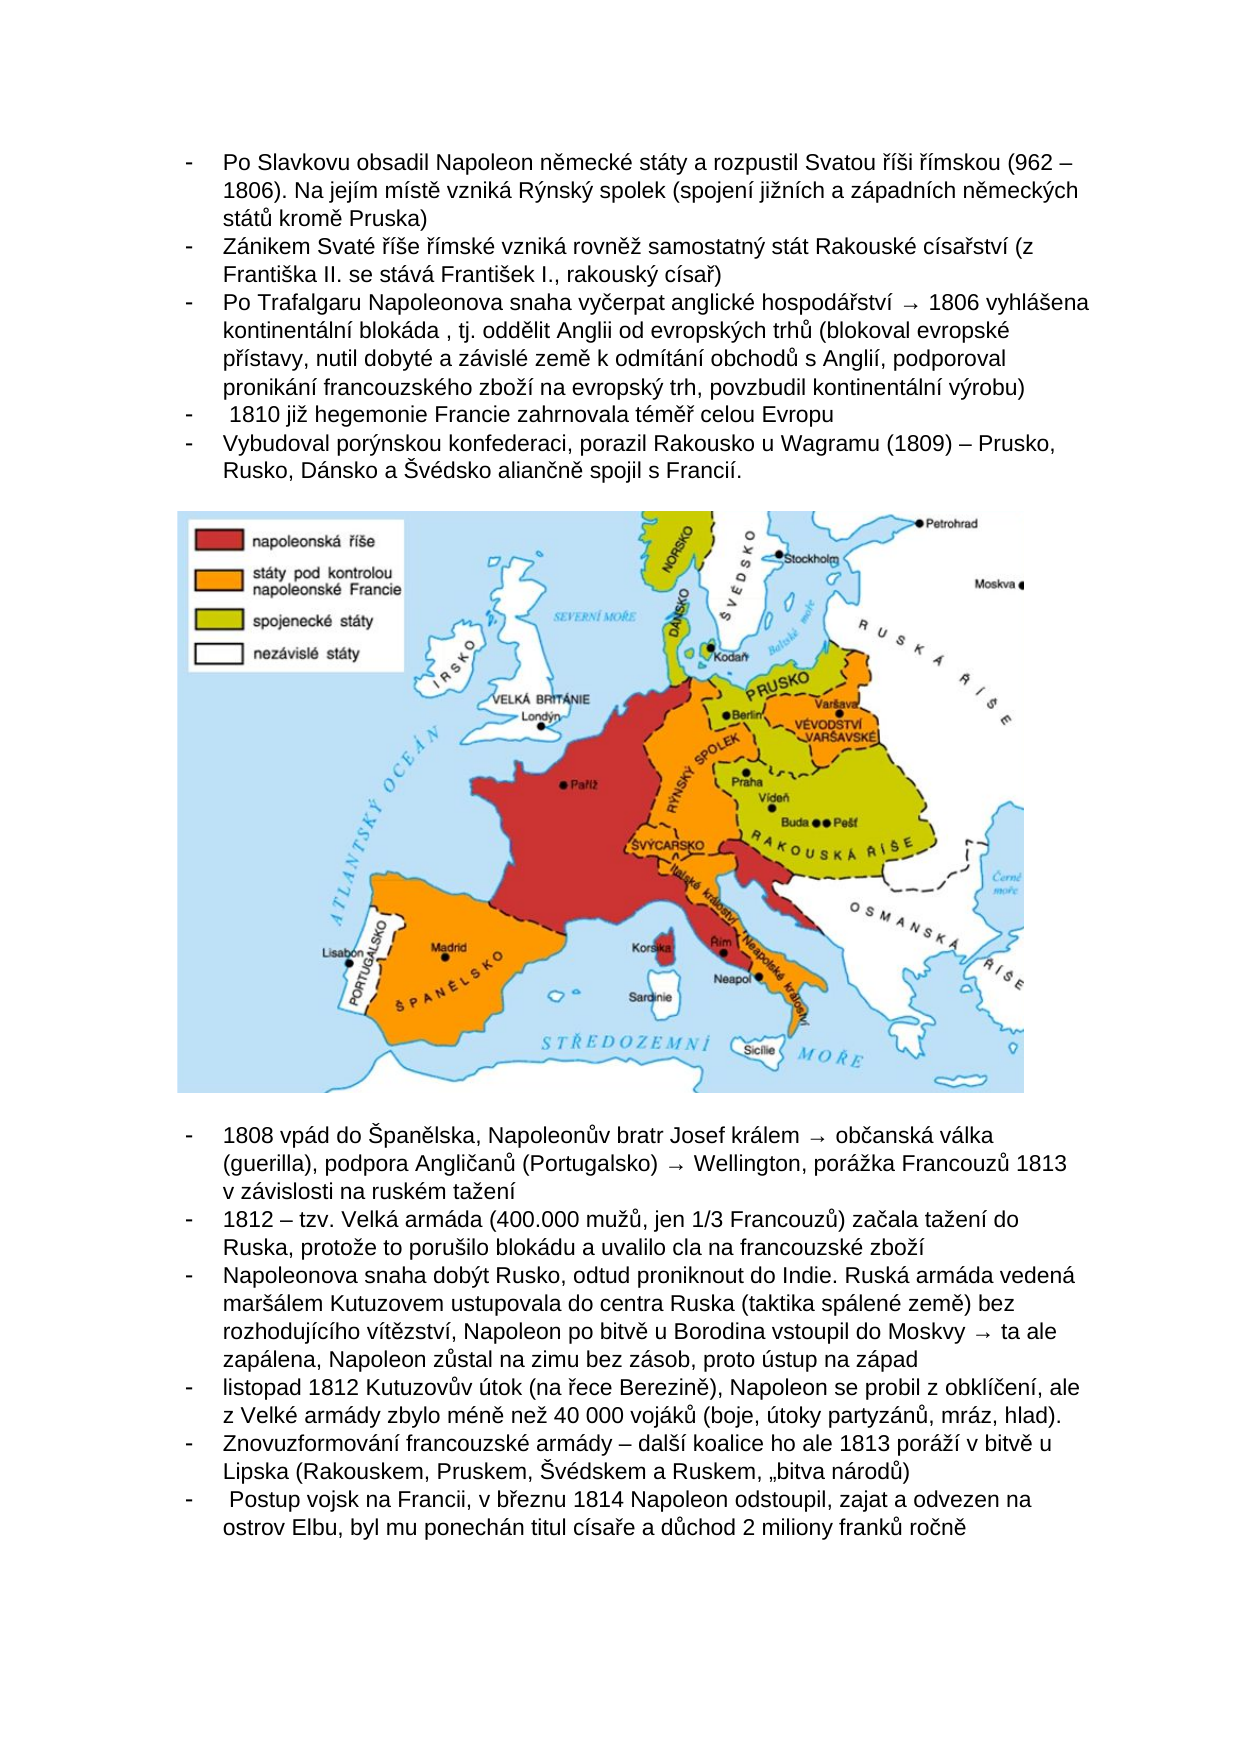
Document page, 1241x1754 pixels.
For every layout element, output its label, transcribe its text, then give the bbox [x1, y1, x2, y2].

list Postup vojsk na Francii, v březnu 1814 Napoleon odstoupil, zajat a odvezen na ostrov Elbu, byl mu ponechán titul císaře a důchod 2 miliony franků ročně [185, 1485, 1093, 1541]
list Po Slavkovu obsadil Napoleon německé státy a rozpustil Svatou říši římskou (962 – 1806). Na jejím místě vzniká Rýnský spolek (spojení jižních a západních německých států kromě Pruska) [185, 148, 1093, 232]
list Zánikem Svaté říše římské vzniká rovněž samostatný stát Rakouské císařství (z Františka II. se stává František I., rakouský císař) [185, 232, 1093, 288]
list Znovuzformování francouzské armády – další koalice ho ale 1813 poráží v bitvě u Lipska (Rakouskem, Pruskem, Švédskem a Ruskem, „bitva národů) [185, 1429, 1093, 1485]
picture [177, 511, 1024, 1093]
list Po Trafalgaru Napoleonova snaha vyčerpat anglické hospodářství → 1806 vyhlášena kontinentální blokáda , tj. oddělit Anglii od evropských trhů (blokoval evropské přístavy, nutil dobyté a závislé země k odmítání obchodů s Anglií, podporoval pronikání francouzského zboží na evropský trh, povzbudil kontinentální výrobu) [185, 288, 1093, 400]
list Vybudoval porýnskou konfederaci, porazil Rakousko u Wagramu (1809) – Prusko, Rusko, Dánsko a Švédsko aliančně spojil s Francií. [185, 428, 1093, 484]
list 1812 – tzv. Velká armáda (400.000 mužů, jen 1/3 Francouzů) začala tažení do Ruska, protože to porušilo blokádu a uvalilo cla na francouzské zboží [185, 1204, 1093, 1261]
list Napoleonova snaha dobýt Rusko, odtud proniknout do Indie. Ruská armáda vedená maršálem Kutuzovem ustupovala do centra Ruska (taktika spálené země) bez rozhodujícího vítězství, Napoleon po bitvě u Borodina vstoupil do Moskvy → ta ale zapálena, Napoleon zůstal na zimu bez zásob, proto ústup na západ [185, 1261, 1093, 1373]
list 1810 již hegemonie Francie zahrnovala téměř celou Evropu [185, 400, 1093, 428]
list 1808 vpád do Španělska, Napoleonův bratr Josef králem → občanská válka (guerilla), podpora Angličanů (Portugalsko) → Wellington, porážka Francouzů 1813 v závislosti na ruském tažení [185, 1120, 1093, 1204]
list listopad 1812 Kutuzovův útok (na řece Berezině), Napoleon se probil z obklíčení, ale z Velké armády zbylo méně než 40 000 vojáků (boje, útoky partyzánů, mráz, hlad). [185, 1373, 1093, 1429]
